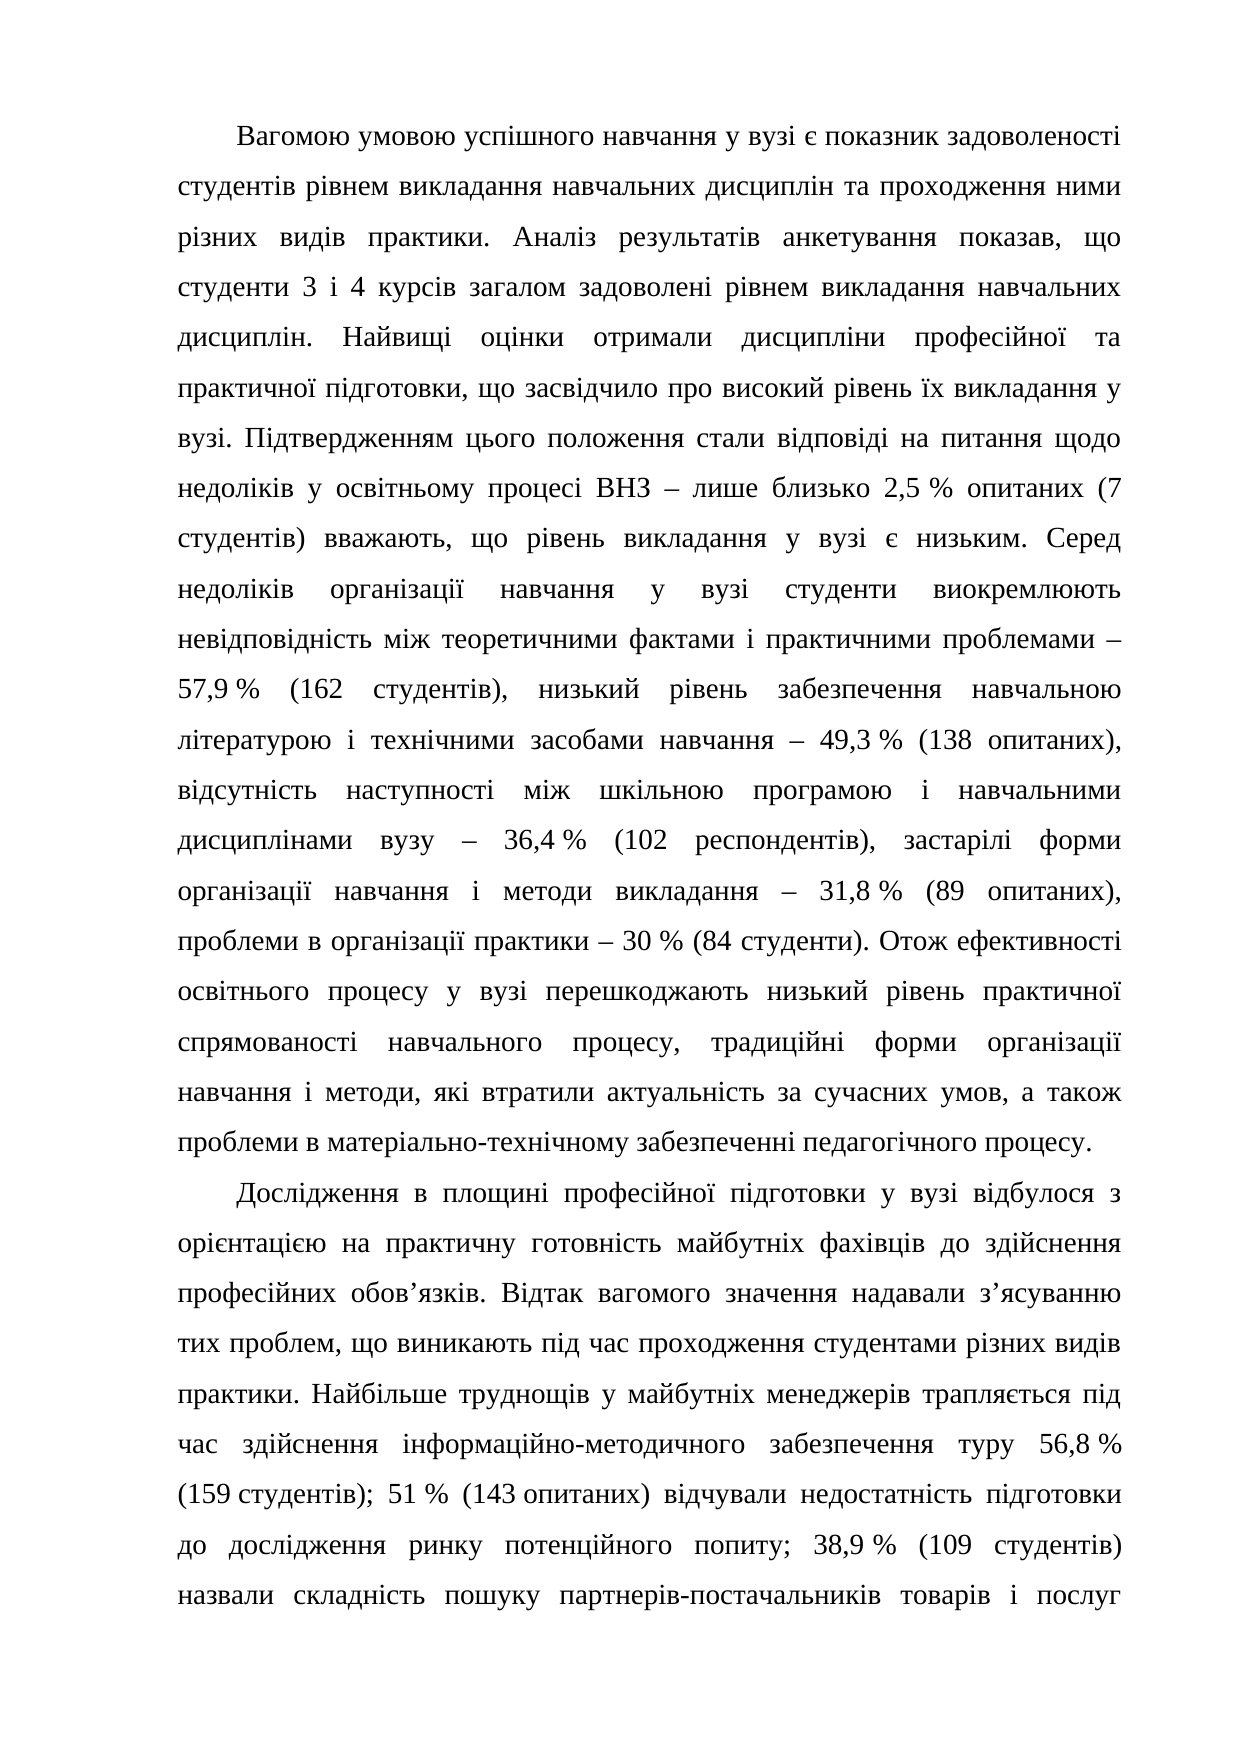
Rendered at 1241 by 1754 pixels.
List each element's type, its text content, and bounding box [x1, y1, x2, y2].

text Вагомою умовою успішного навчання у вузі є показник задоволеності студентів рівнем викладання навчальних дисциплін та проходження ними різних видів практики. Аналіз результатів анкетування показав, що студенти 3 і 4 курсів загалом задоволені рівнем викладання навчальних дисциплін. Найвищі оцінки отримали дисципліни професійної та практичної підготовки, що засвідчило про високий рівень їх викладання у вузі. Підтвердженням цього положення стали відповіді на питання щодо недоліків у освітньому процесі ВНЗ – лише близько 2,5 % опитаних (7 студентів) вважають, що рівень викладання у вузі є низьким. Серед недоліків організації навчання у вузі студенти виокремлюють невідповідність між теоретичними фактами і практичними проблемами – 57,9 % (162 студентів), низький рівень забезпечення навчальною літературою і технічними засобами навчання – 49,3 % (138 опитаних), відсутність наступності між шкільною програмою і навчальними дисциплінами вузу – 36,4 % (102 респондентів), застарілі форми організації навчання і методи викладання – 31,8 % (89 опитаних), проблеми в організації практики – 30 % (84 студенти). Отож ефективності освітнього процесу у вузі перешкоджають низький рівень практичної спрямованості навчального процесу, традиційні форми організації навчання і методи, які втратили актуальність за сучасних умов, а також проблеми в матеріально-технічному забезпеченні педагогічного процесу. [177, 118, 1122, 1158]
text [177, 1175, 1122, 1611]
